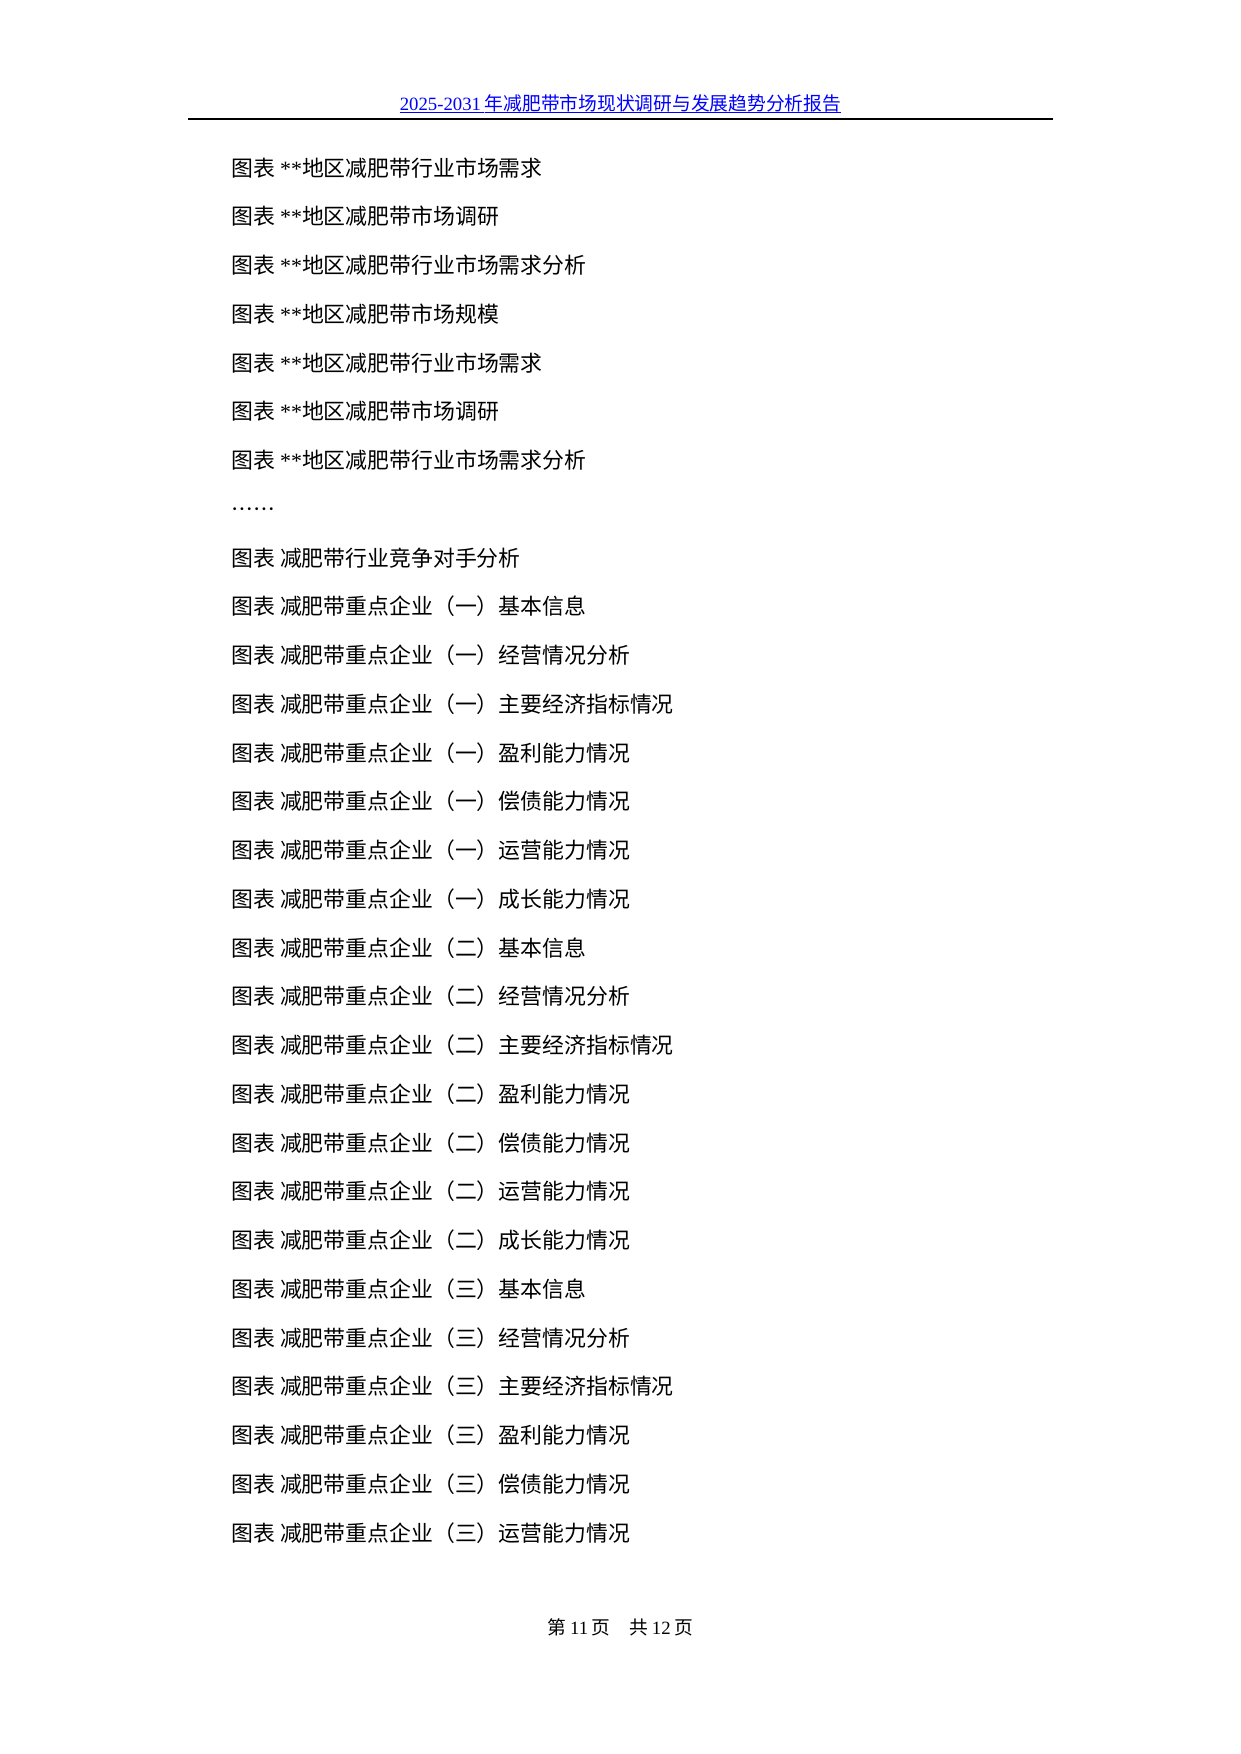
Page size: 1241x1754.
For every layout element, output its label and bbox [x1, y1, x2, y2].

text [187, 150, 1053, 1548]
